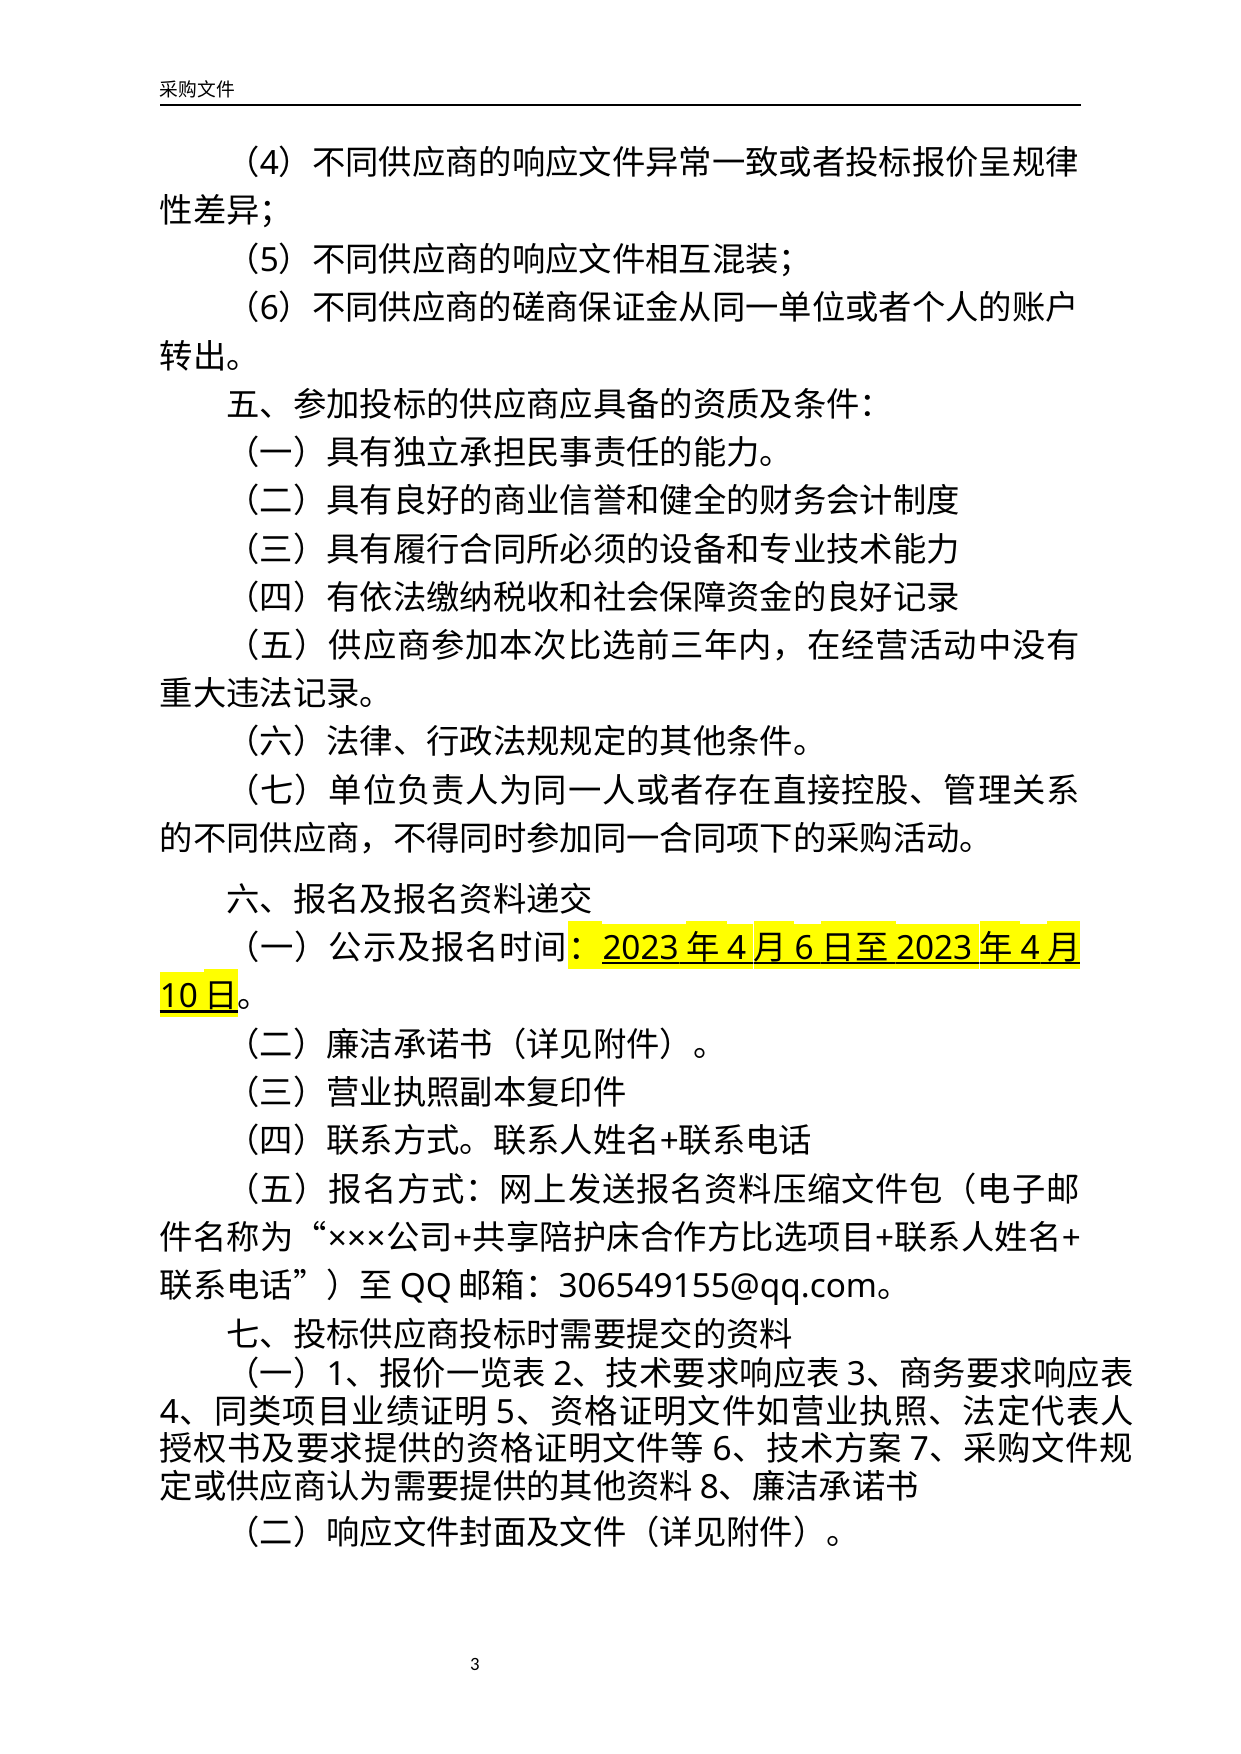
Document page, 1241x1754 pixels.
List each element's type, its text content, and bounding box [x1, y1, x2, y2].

text （二）具有良好的商业信誉和健全的财务会计制度 [159, 474, 1081, 522]
text （五）供应商参加本次比选前三年内，在经营活动中没有重大违法记录。 [159, 619, 1081, 715]
text （5）不同供应商的响应文件相互混装； [159, 232, 1081, 281]
text （一）具有独立承担民事责任的能力。 [159, 426, 1081, 474]
text （四）有依法缴纳税收和社会保障资金的良好记录 [159, 571, 1081, 619]
text 六、报名及报名资料递交 [159, 872, 1081, 921]
text （二）廉洁承诺书（详见附件）。 [159, 1017, 1081, 1066]
text （一）1、报价一览表2、技术要求响应表3、商务要求响应表4、同类项目业绩证明5、资格证明文件如营业执照、法定代表人授权书及要求提供的资格证明文件等6、技术方案7、采购文件规定或供应商认为需要提供的其他资料8、廉洁承诺书 [159, 1356, 1133, 1506]
text （二）响应文件封面及文件（详见附件）。 [159, 1506, 1081, 1554]
text （四）联系方式。联系人姓名+联系电话 [159, 1114, 1081, 1162]
text （4）不同供应商的响应文件异常一致或者投标报价呈规律性差异； [159, 136, 1081, 232]
text （6）不同供应商的磋商保证金从同一单位或者个人的账户转出。 [159, 281, 1081, 378]
text （七）单位负责人为同一人或者存在直接控股、管理关系的不同供应商，不得同时参加同一合同项下的采购活动。 [159, 763, 1081, 860]
text （三）营业执照副本复印件 [159, 1066, 1081, 1114]
text （一）公示及报名时间：2023年4月6日至2023年4月10日。 [159, 921, 1081, 1017]
text （五）报名方式：网上发送报名资料压缩文件包（电子邮件名称为“×××公司+共享陪护床合作方比选项目+联系人姓名+联系电话”）至QQ邮箱：306549155@qq.com。 [159, 1162, 1081, 1307]
text 五、参加投标的供应商应具备的资质及条件： [159, 378, 1081, 426]
text （六）法律、行政法规规定的其他条件。 [159, 715, 1081, 763]
text 七、投标供应商投标时需要提交的资料 [159, 1307, 1081, 1356]
text （三）具有履行合同所必须的设备和专业技术能力 [159, 522, 1081, 571]
